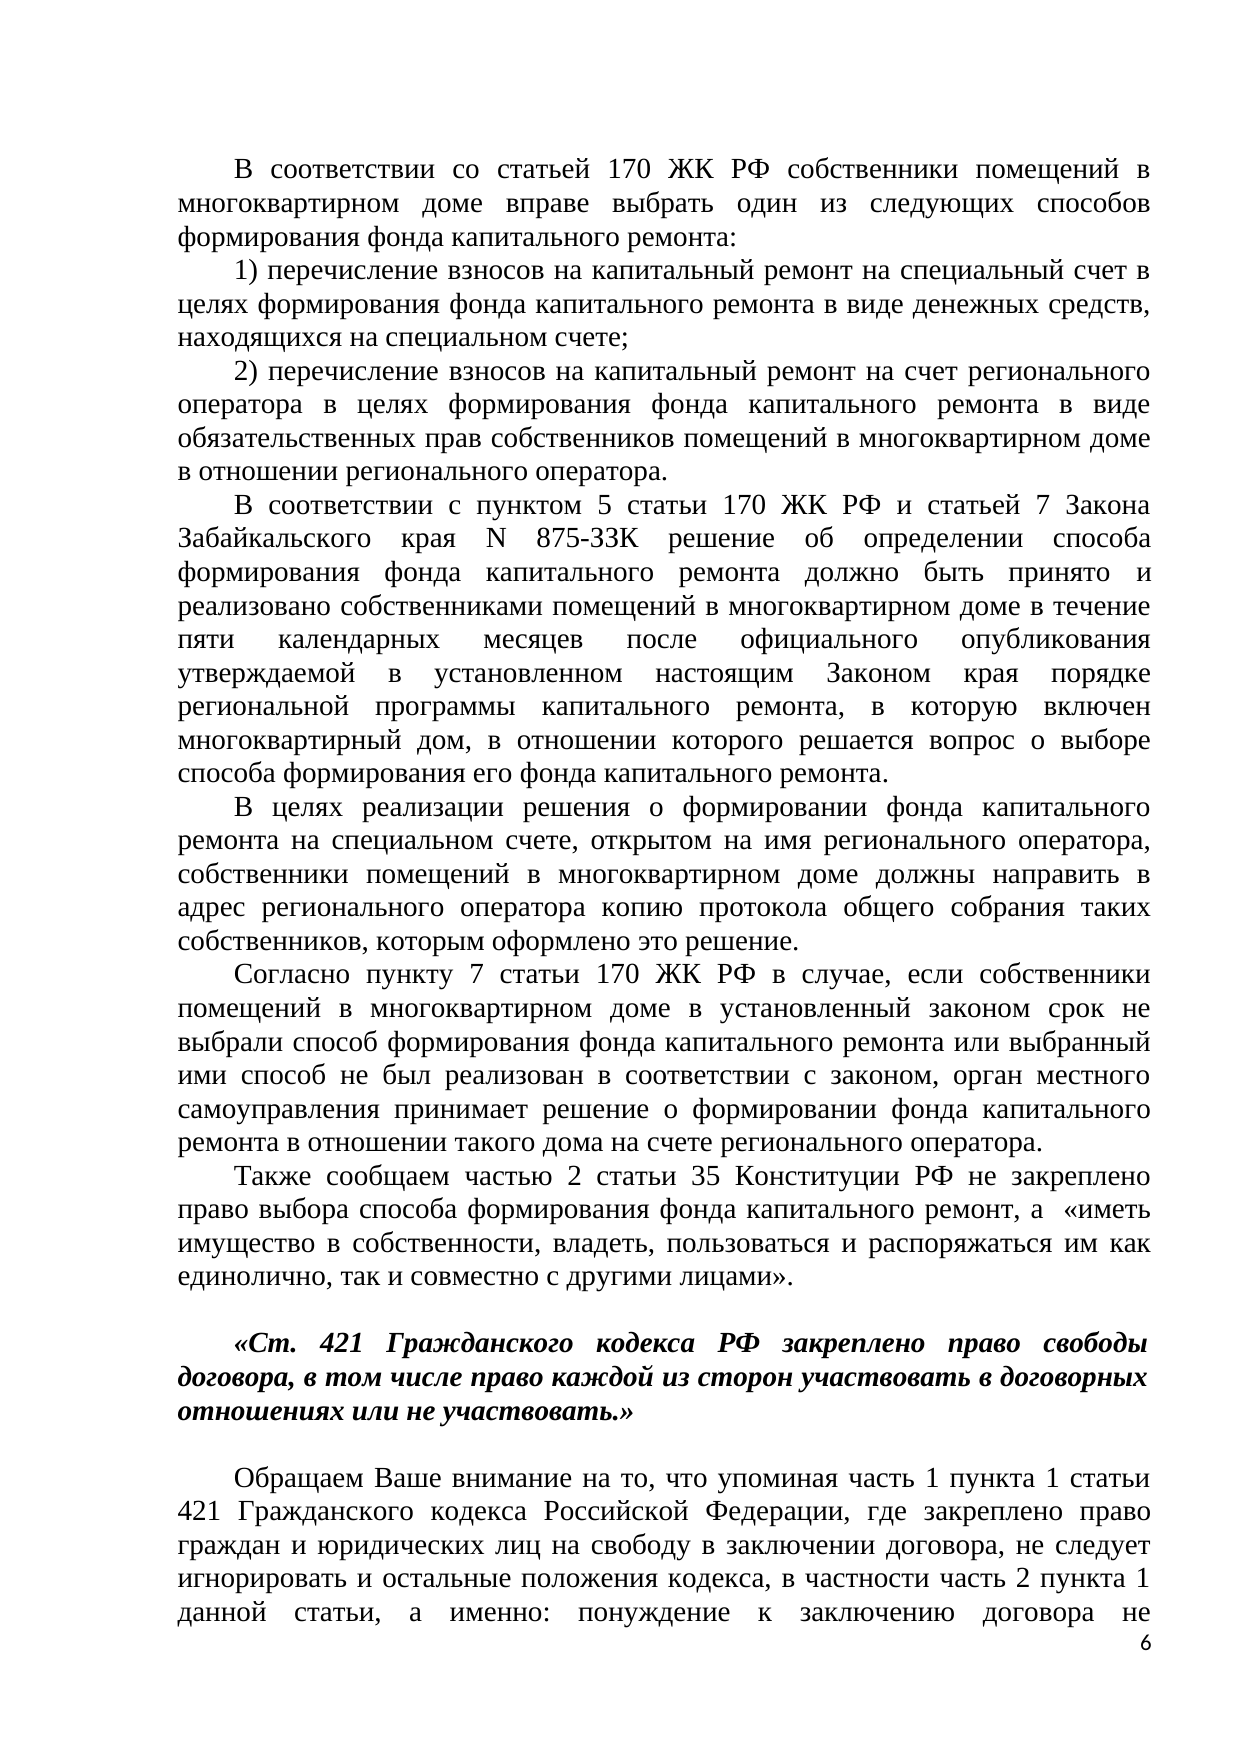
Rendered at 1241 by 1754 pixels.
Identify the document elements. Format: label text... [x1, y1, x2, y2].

text 2) перечисление взносов на капитальный ремонт на счет регионального оператора в целях формирования фонда капитального ремонта в виде обязательственных прав собственников помещений в многоквартирном доме в отношении регионального оператора. [177, 353, 1152, 487]
text Согласно пункту 7 статьи 170 ЖК РФ в случае, если собственники помещений в многоквартирном доме в установленный законом срок не выбрали способ формирования фонда капитального ремонта или выбранный ими способ не был реализован в соответствии с законом, орган местного самоуправления принимает решение о формировании фонда капитального ремонта в отношении такого дома на счете регионального оператора. [177, 957, 1152, 1158]
text В соответствии с пунктом 5 статьи 170 ЖК РФ и статьей 7 Закона Забайкальского края N 875-ЗЗК решение об определении способа формирования фонда капитального ремонта должно быть принято и реализовано собственниками помещений в многоквартирном доме в течение пяти календарных месяцев после официального опубликования утверждаемой в установленном настоящим Законом края порядке региональной программы капитального ремонта, в которую включен многоквартирный дом, в отношении которого решается вопрос о выборе способа формирования его фонда капитального ремонта. [177, 487, 1152, 789]
text В целях реализации решения о формировании фонда капитального ремонта на специальном счете, открытом на имя регионального оператора, собственники помещений в многоквартирном доме должны направить в адрес регионального оператора копию протокола общего собрания таких собственников, которым оформлено это решение. [177, 789, 1152, 957]
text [177, 1460, 1152, 1627]
text Также сообщаем частью 2 статьи 35 Конституции РФ не закреплено право выбора способа формирования фонда капитального ремонт, а «иметь имущество в собственности, владеть, пользоваться и распоряжаться им как единолично, так и совместно с другими лицами». [177, 1158, 1152, 1292]
text 1) перечисление взносов на капитальный ремонт на специальный счет в целях формирования фонда капитального ремонта в виде денежных средств, находящихся на специальном счете; [177, 252, 1152, 353]
text «Ст. 421 Гражданского кодекса РФ закреплено право свободы договора, в том числе право каждой из сторон участвовать в договорных отношениях или не участвовать.» [177, 1326, 1152, 1426]
text В соответствии со статьей 170 ЖК РФ собственники помещений в многоквартирном доме вправе выбрать один из следующих способов формирования фонда капитального ремонта: [177, 152, 1152, 252]
